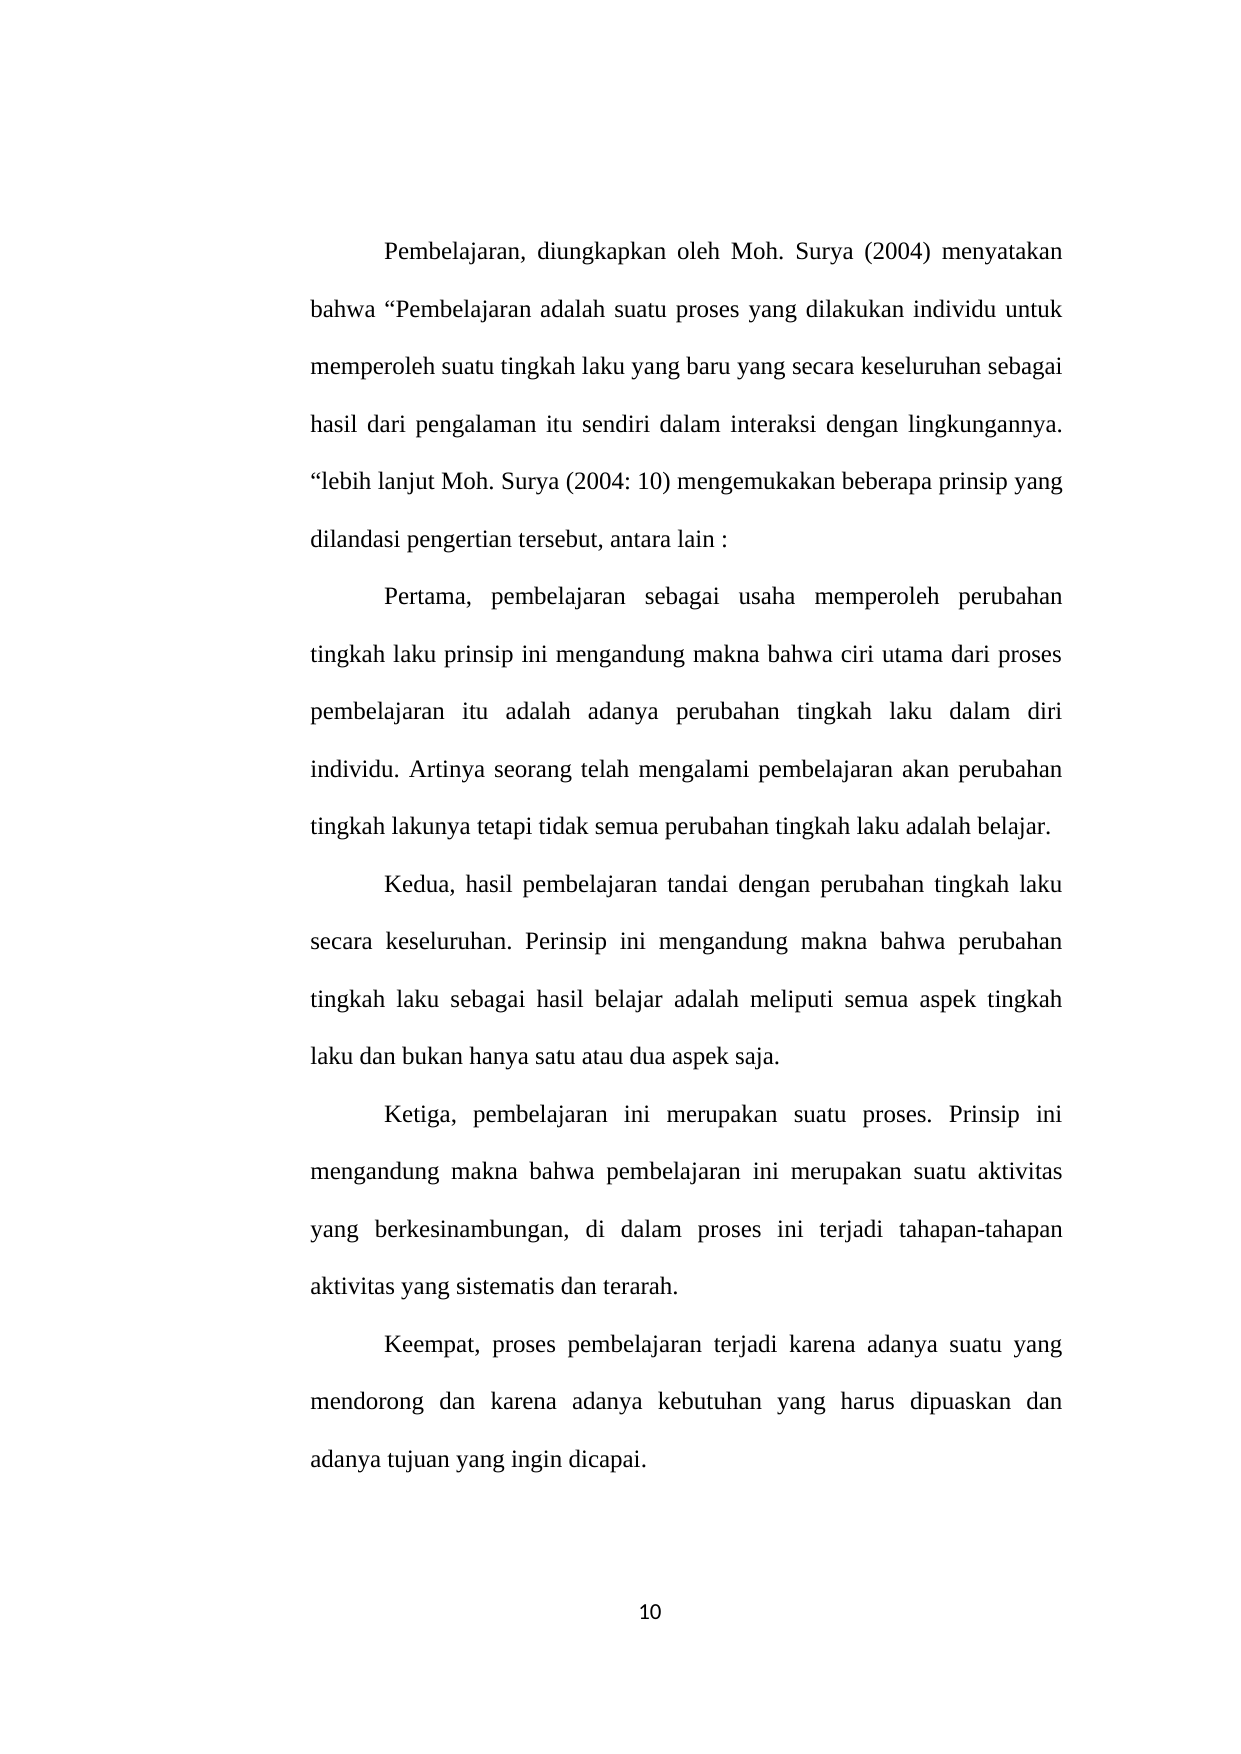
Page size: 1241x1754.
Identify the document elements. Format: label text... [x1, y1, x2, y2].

list Pertama, pembelajaran sebagai usaha memperoleh perubahan tingkah laku prinsip ini mengandung makna bahwa ciri utama dari proses pembelajaran itu adalah adanya perubahan tingkah laku dalam diri individu. Artinya seorang telah mengalami pembelajaran akan perubahan tingkah lakunya tetapi tidak semua perubahan tingkah laku adalah belajar. [310, 581, 1063, 840]
list Pembelajaran, diungkapkan oleh Moh. Surya (2004) menyatakan bahwa “Pembelajaran adalah suatu proses yang dilakukan individu untuk memperoleh suatu tingkah laku yang baru yang secara keseluruhan sebagai hasil dari pengalaman itu sendiri dalam interaksi dengan lingkungannya. “lebih lanjut Moh. Surya (2004: 10) mengemukakan beberapa prinsip yang dilandasi pengertian tersebut, antara lain : [310, 236, 1063, 552]
list Kedua, hasil pembelajaran tandai dengan perubahan tingkah laku secara keseluruhan. Perinsip ini mengandung makna bahwa perubahan tingkah laku sebagai hasil belajar adalah meliputi semua aspek tingkah laku dan bukan hanya satu atau dua aspek saja. [310, 869, 1063, 1070]
list Ketiga, pembelajaran ini merupakan suatu proses. Prinsip ini mengandung makna bahwa pembelajaran ini merupakan suatu aktivitas yang berkesinambungan, di dalam proses ini terjadi tahapan-tahapan aktivitas yang sistematis dan terarah. [310, 1099, 1063, 1300]
list Keempat, proses pembelajaran terjadi karena adanya suatu yang mendorong dan karena adanya kebutuhan yang harus dipuaskan dan adanya tujuan yang ingin dicapai. [310, 1329, 1063, 1472]
